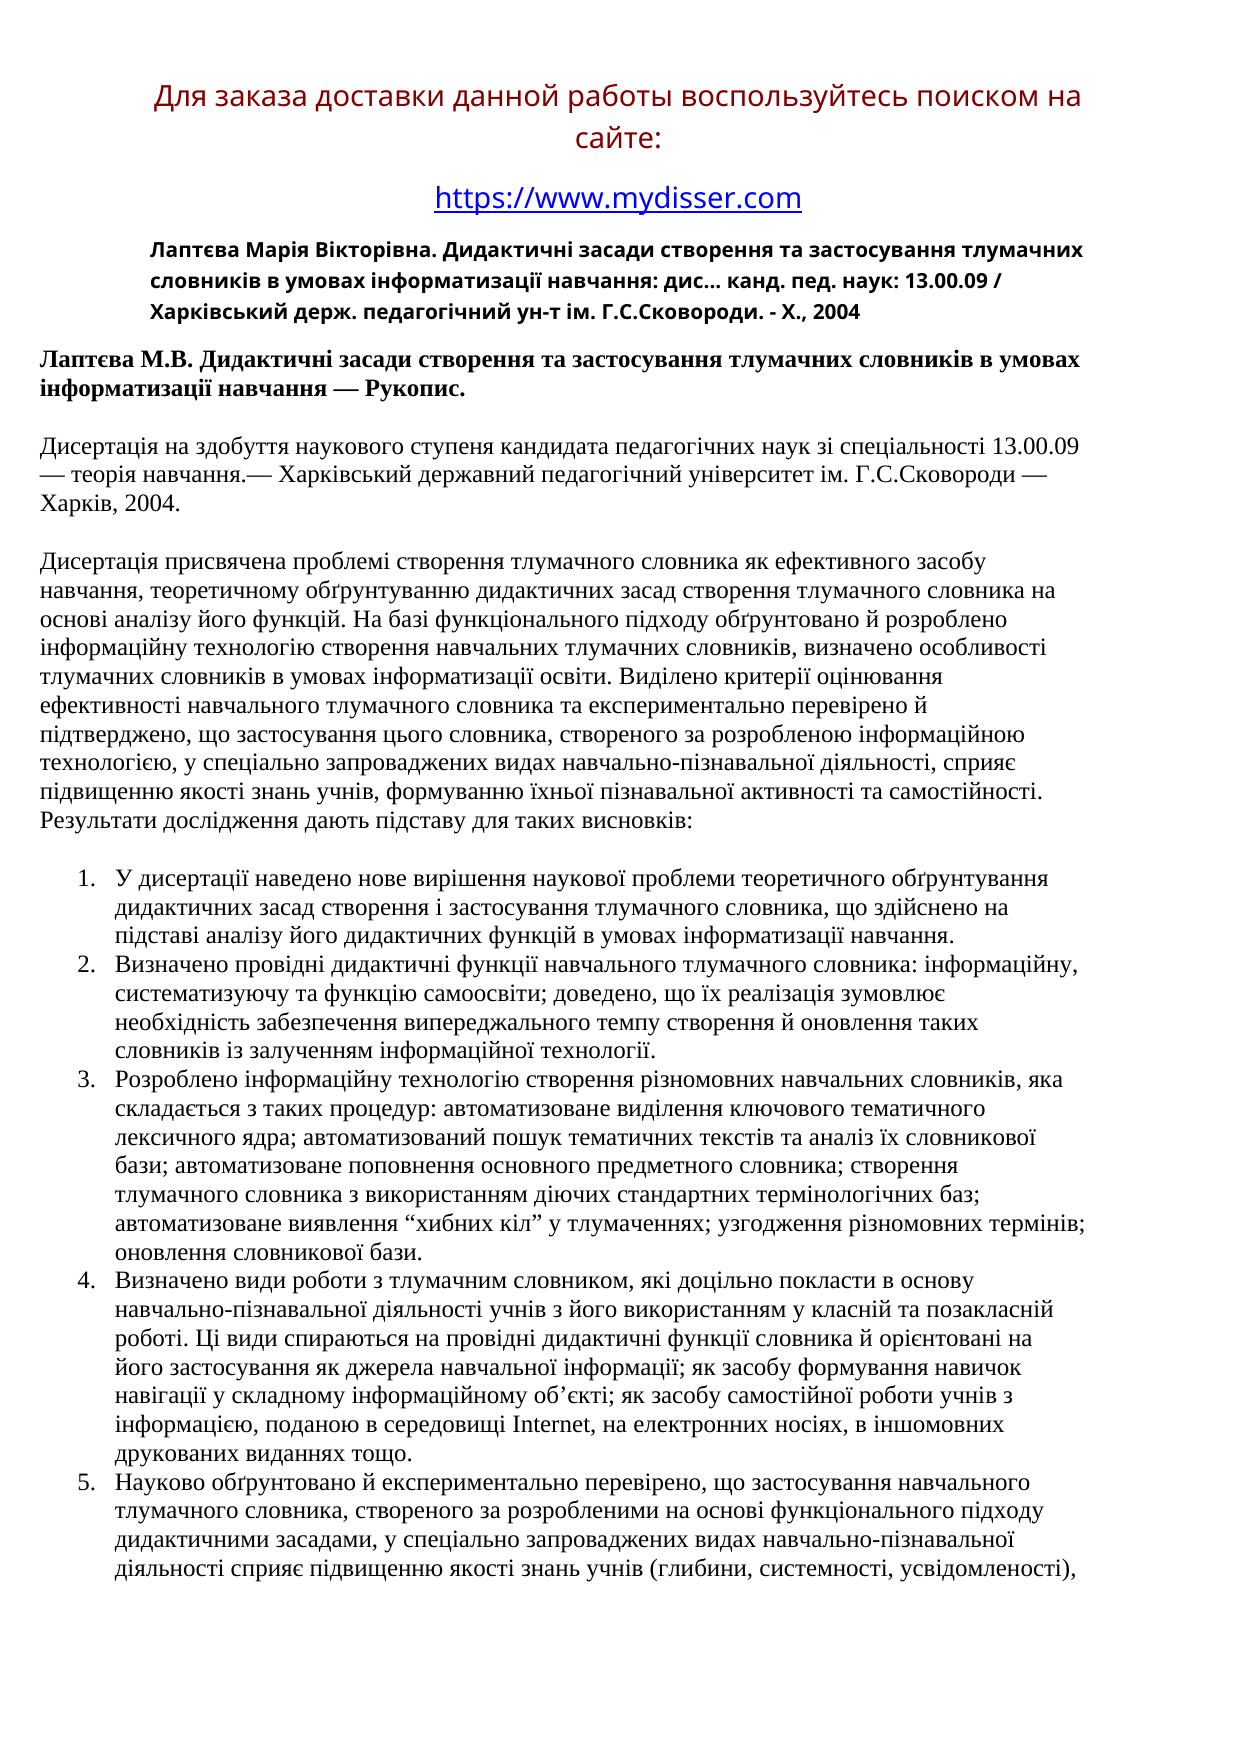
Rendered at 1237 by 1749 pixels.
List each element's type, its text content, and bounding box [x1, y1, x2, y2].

table_cell [40, 805, 1086, 1582]
table_header [40, 344, 1086, 805]
text Лаптєва Марія Вікторівна. Дидактичні засади створення та застосування тлумачних словників в умовах інформатизації навчання: дис... канд. пед. наук: 13.00.09 / Харківський держ. педагогічний ун-т ім. Г.С.Сковороди. - Х., 2004 [150, 236, 1086, 325]
